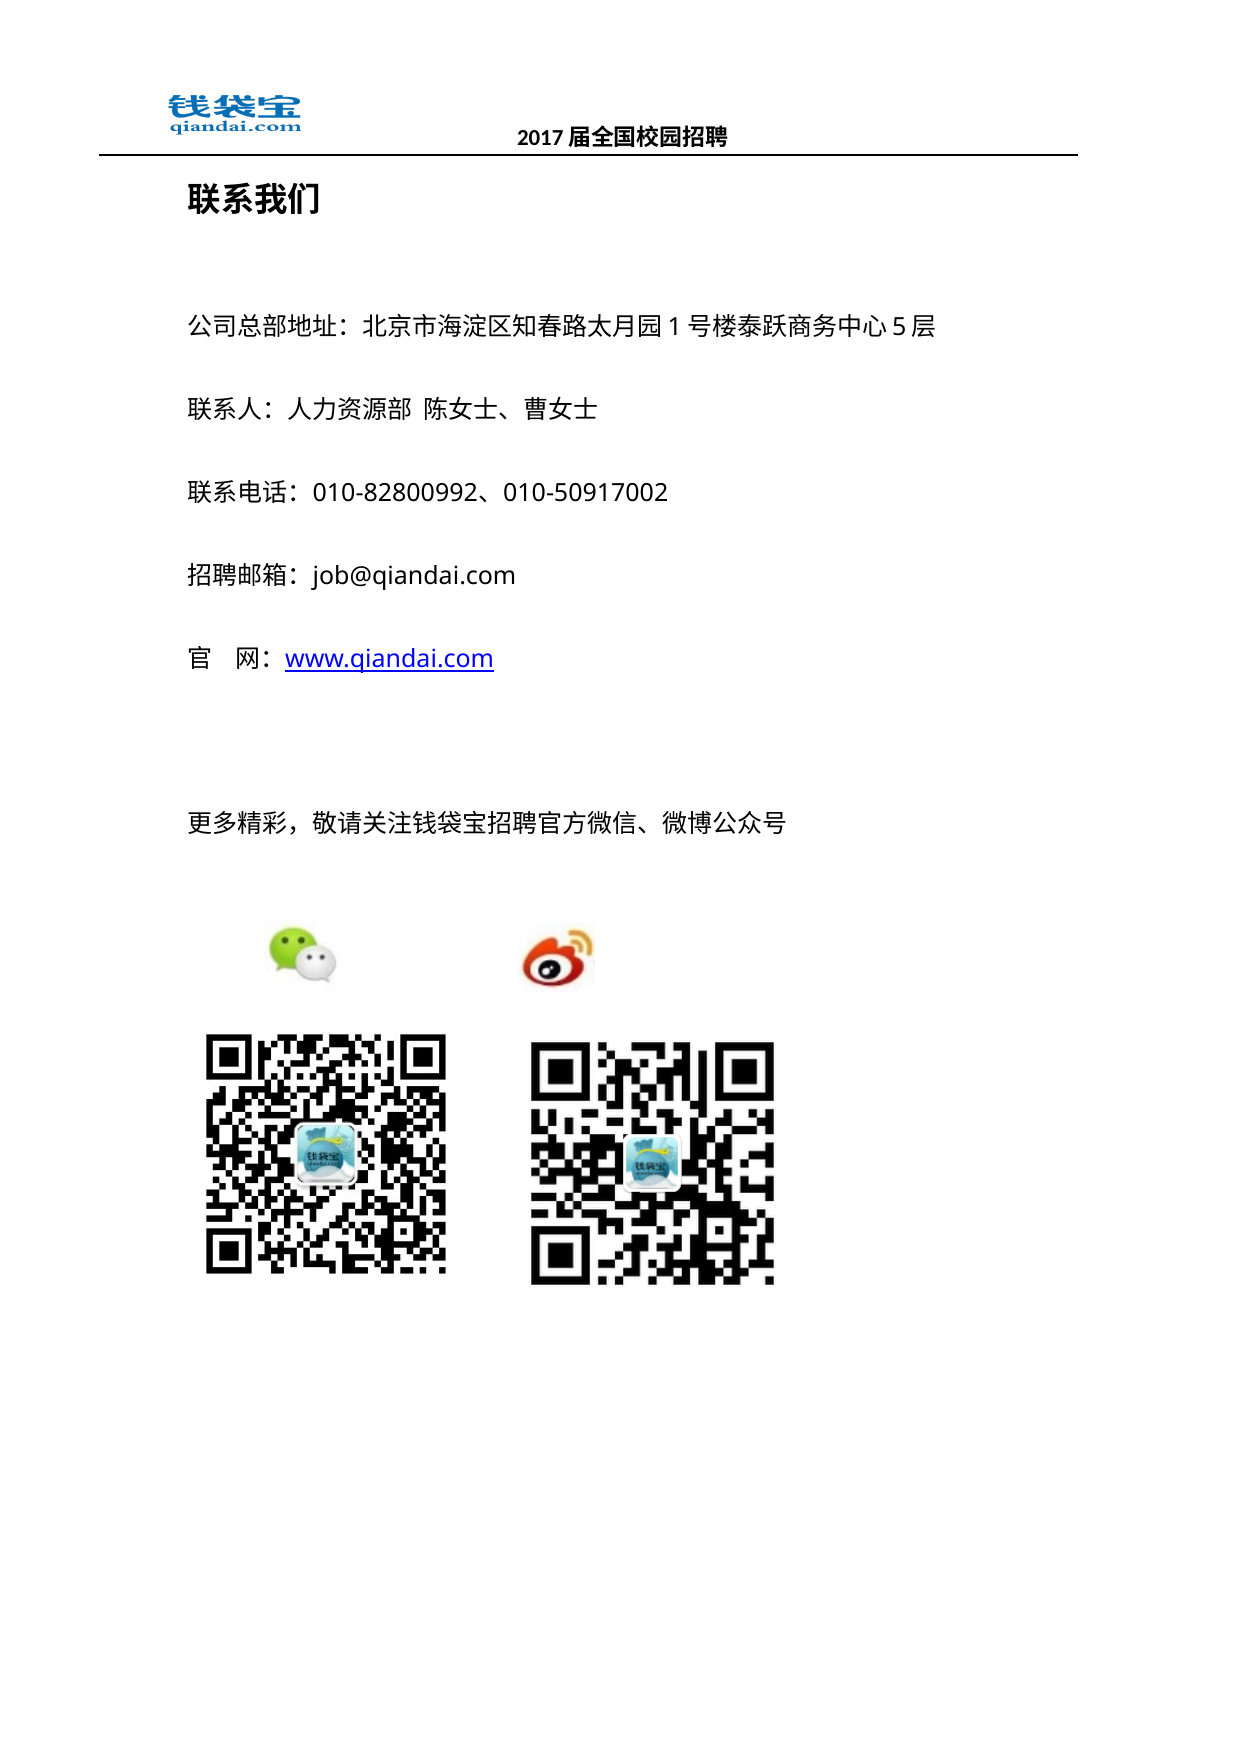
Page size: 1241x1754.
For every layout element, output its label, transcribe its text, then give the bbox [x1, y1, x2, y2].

text 公司总部地址：北京市海淀区知春路太月园1号楼泰跃商务中心5层 [187, 292, 1078, 357]
text 联系人：人力资源部 陈女士、曹女士 [187, 375, 1078, 440]
text 官 网：www.qiandai.com [187, 624, 1078, 689]
picture [187, 1016, 464, 1293]
picture [518, 923, 595, 992]
subtitle 联系我们 [187, 165, 1078, 230]
picture [158, 88, 313, 146]
text 招聘邮箱：job@qiandai.com [187, 541, 1078, 606]
picture [523, 1034, 782, 1293]
text 更多精彩，敬请关注钱袋宝招聘官方微信、微博公众号 [187, 789, 1078, 854]
picture [262, 918, 344, 992]
text 联系电话：010-82800992、010-50917002 [187, 458, 1078, 523]
